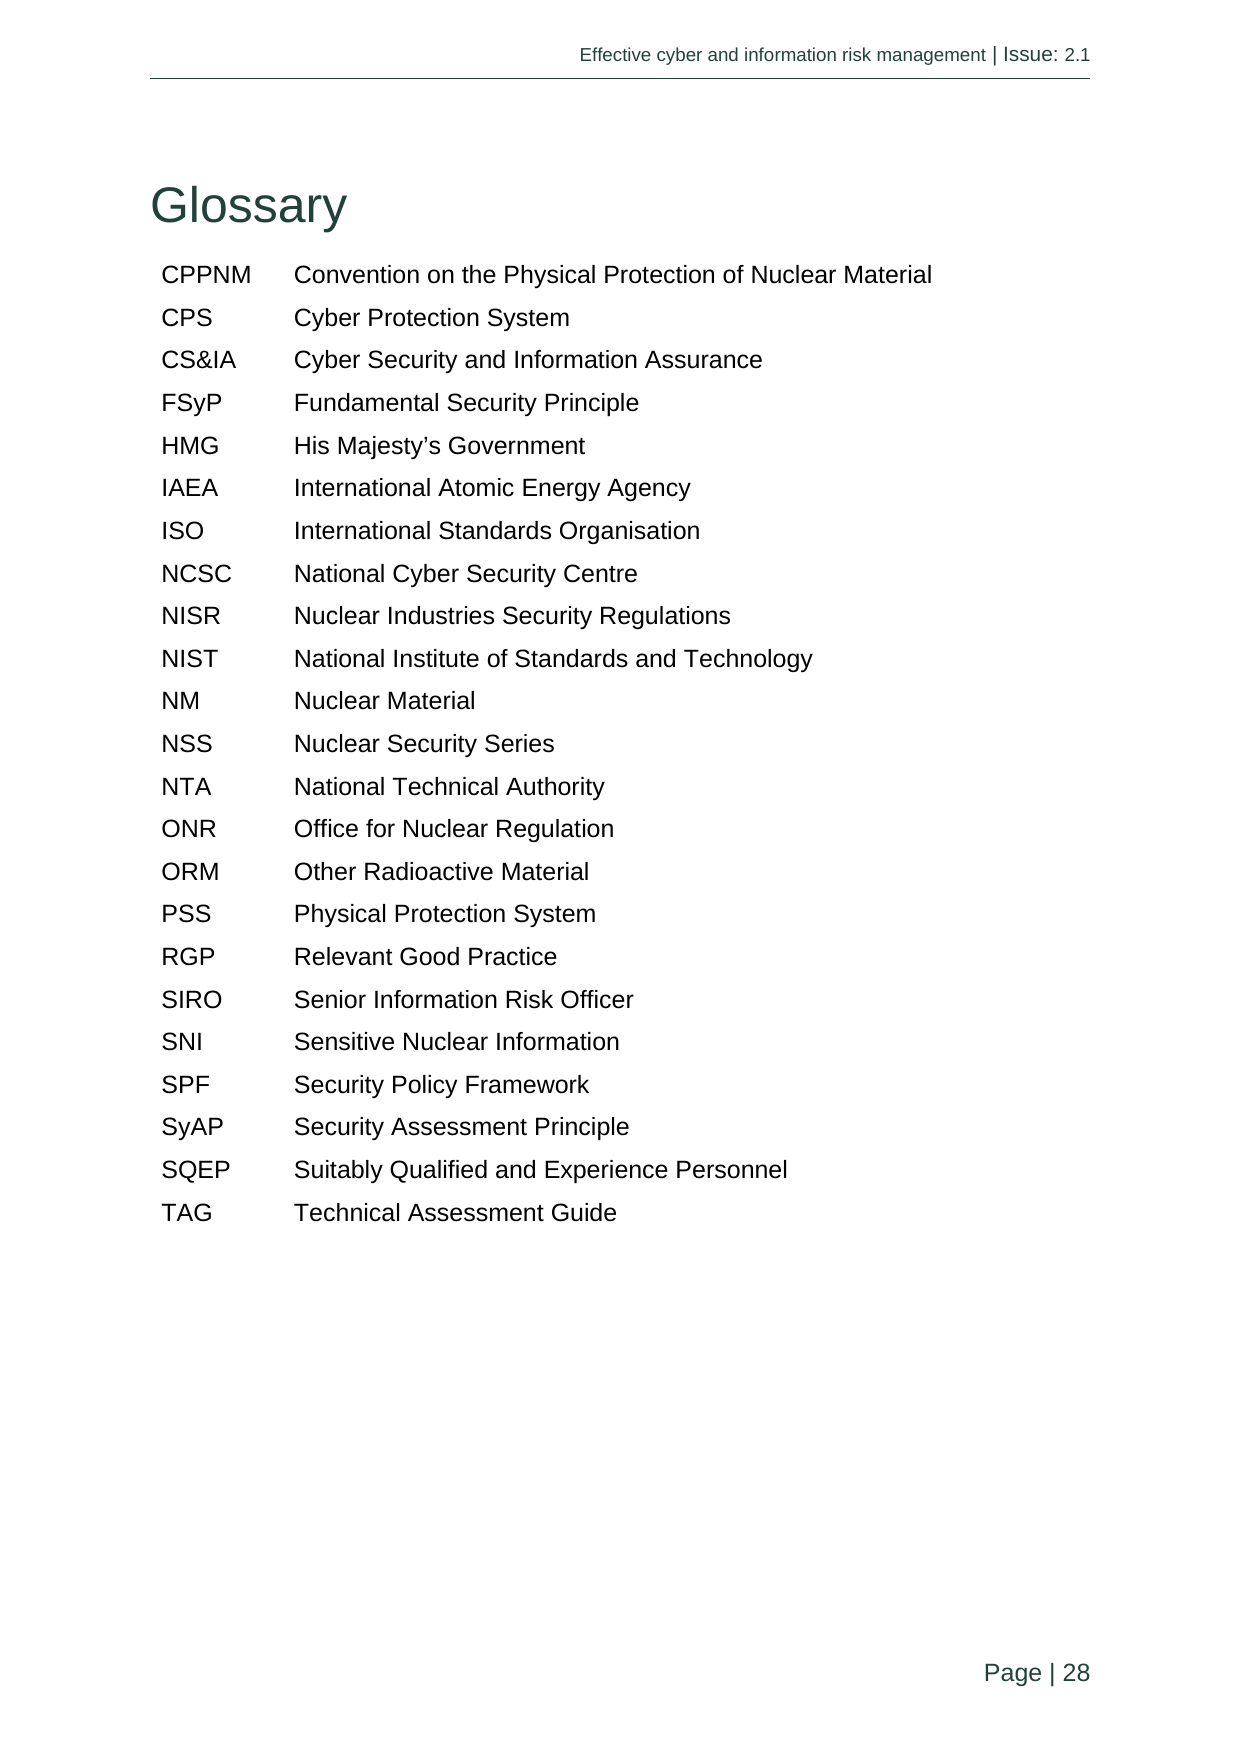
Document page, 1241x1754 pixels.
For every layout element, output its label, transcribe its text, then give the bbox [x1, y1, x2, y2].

subtitle Glossary [150, 175, 1090, 232]
table_header Convention on the Physical Protection of Nuclear Material Cyber Protection System Cyber Security and Information Assurance Fundamental Security Principle His Majesty’s Government International Atomic Energy Agency International Standards Organisation National Cyber Security Centre Nuclear Industries Security Regulations National Institute of Standards and Technology Nuclear Material Nuclear Security Series National Technical Authority Office for Nuclear Regulation Other Radioactive Material Physical Protection System Relevant Good Practice Senior Information Risk Officer Sensitive Nuclear Information Security Policy Framework Security Assessment Principle Suitably Qualified and Experience Personnel Technical Assessment Guide [283, 260, 1090, 1283]
table_header CPPNM CPS CS&IA FSyP HMG IAEA ISO NCSC NISR NIST NM NSS NTA ONR ORM PSS RGP SIRO SNI SPF SyAP SQEP TAG [150, 260, 282, 1283]
